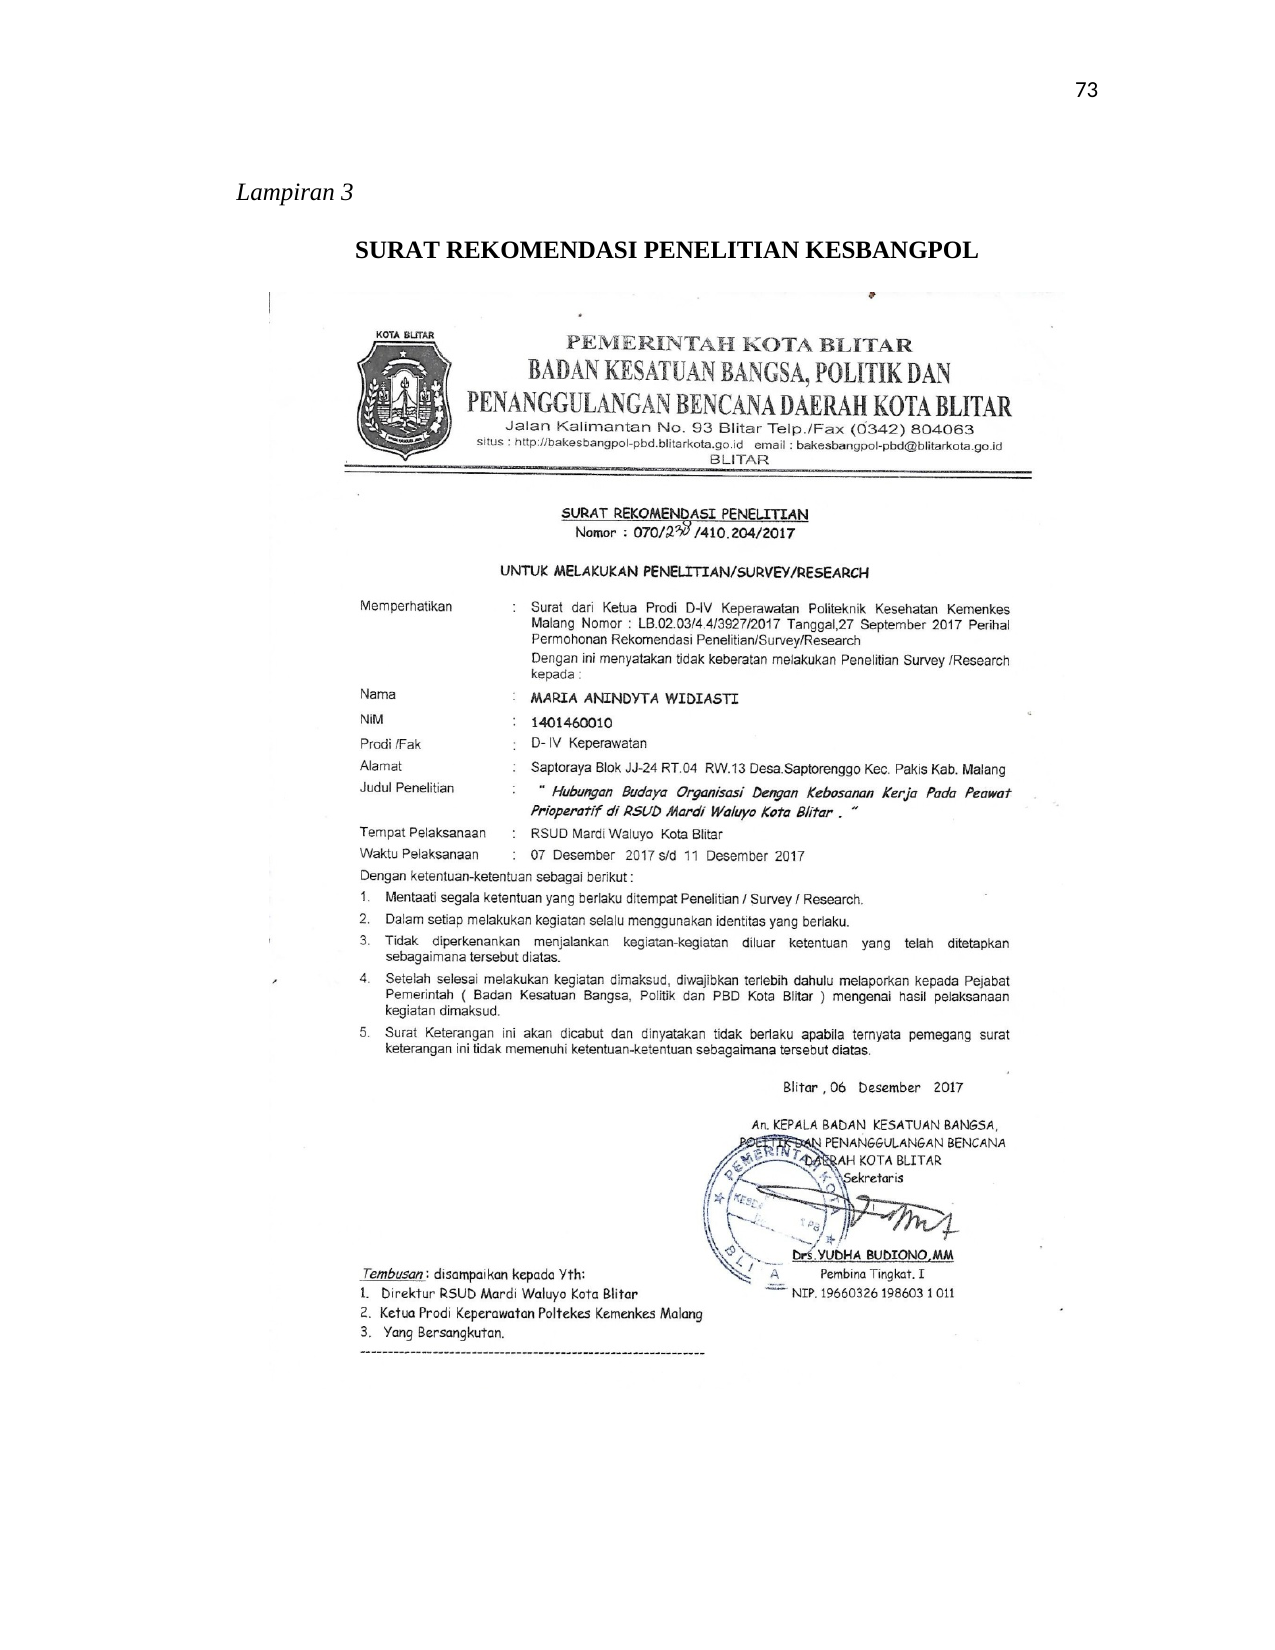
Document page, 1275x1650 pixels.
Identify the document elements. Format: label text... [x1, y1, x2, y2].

picture [269, 292, 1065, 1389]
text Lampiran 3 [236, 177, 1098, 206]
text SURAT REKOMENDASI PENELITIAN KESBANGPOL [236, 235, 1098, 263]
